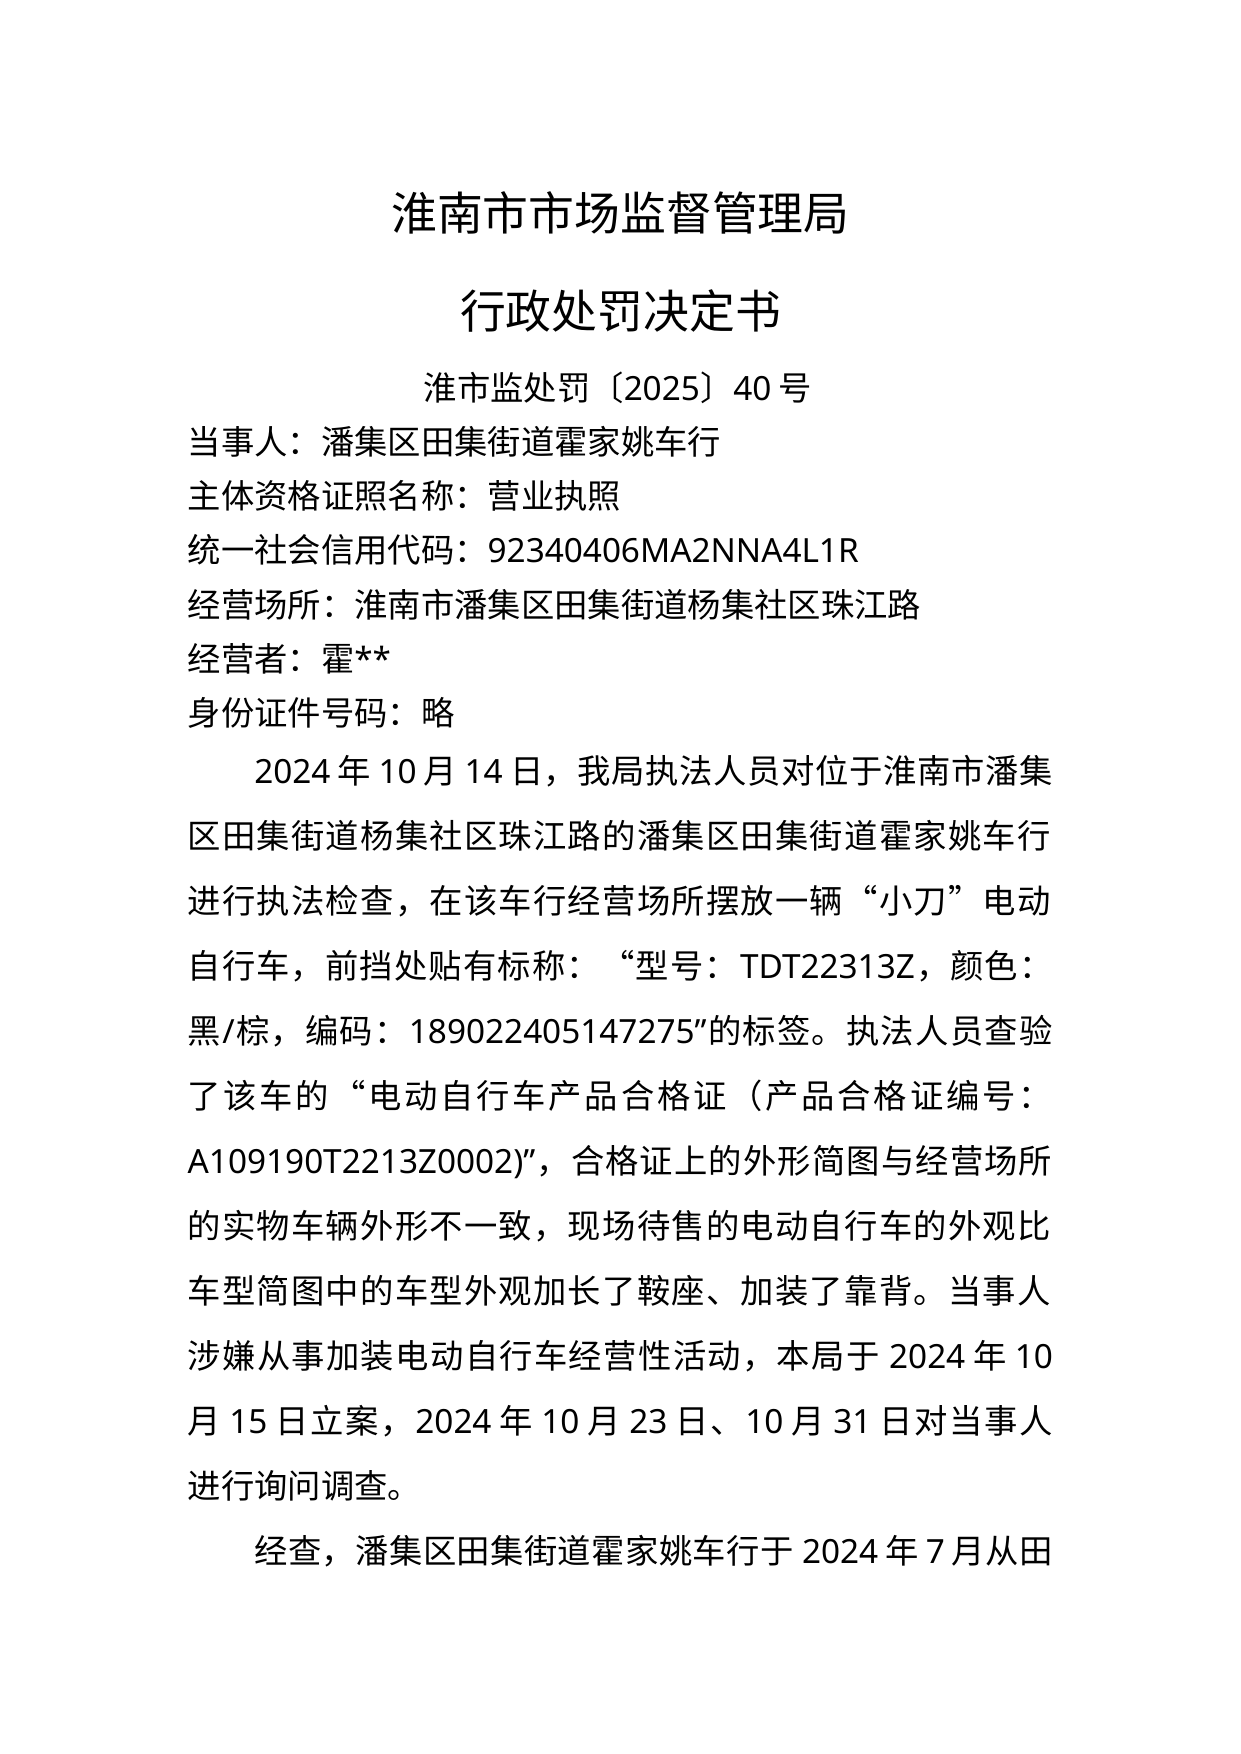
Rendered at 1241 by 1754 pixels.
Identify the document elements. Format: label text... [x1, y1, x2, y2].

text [187, 1516, 1053, 1581]
text 2024年10月14日，我局执法人员对位于淮南市潘集区田集街道杨集社区珠江路的潘集区田集街道霍家姚车行进行执法检查，在该车行经营场所摆放一辆“小刀”电动自行车，前挡处贴有标称：“型号：TDT22313Z，颜色：黑/棕，编码：189022405147275”的标签。执法人员查验了该车的“电动自行车产品合格证（产品合格证编号：A109190T2213Z0002)”，合格证上的外形简图与经营场所的实物车辆外形不一致，现场待售的电动自行车的外观比车型简图中的车型外观加长了鞍座、加装了靠背。当事人涉嫌从事加装电动自行车经营性活动，本局于2024年10月15日立案，2024年10月23日、10月31日对当事人进行询问调查。 [187, 736, 1053, 1516]
text 经营场所：淮南市潘集区田集街道杨集社区珠江路 [187, 574, 1047, 628]
text 经营者：霍** [187, 628, 1047, 682]
text 主体资格证照名称：营业执照 [187, 465, 1047, 519]
text 淮市监处罚〔2025〕40号 [187, 357, 1047, 411]
text 当事人：潘集区田集街道霍家姚车行 [187, 411, 1047, 465]
text 行政处罚决定书 [187, 259, 1053, 357]
text 统一社会信用代码：92340406MA2NNA4L1R [187, 519, 1047, 574]
text 淮南市市场监督管理局 [187, 162, 1053, 259]
text 身份证件号码：略 [187, 682, 1047, 736]
